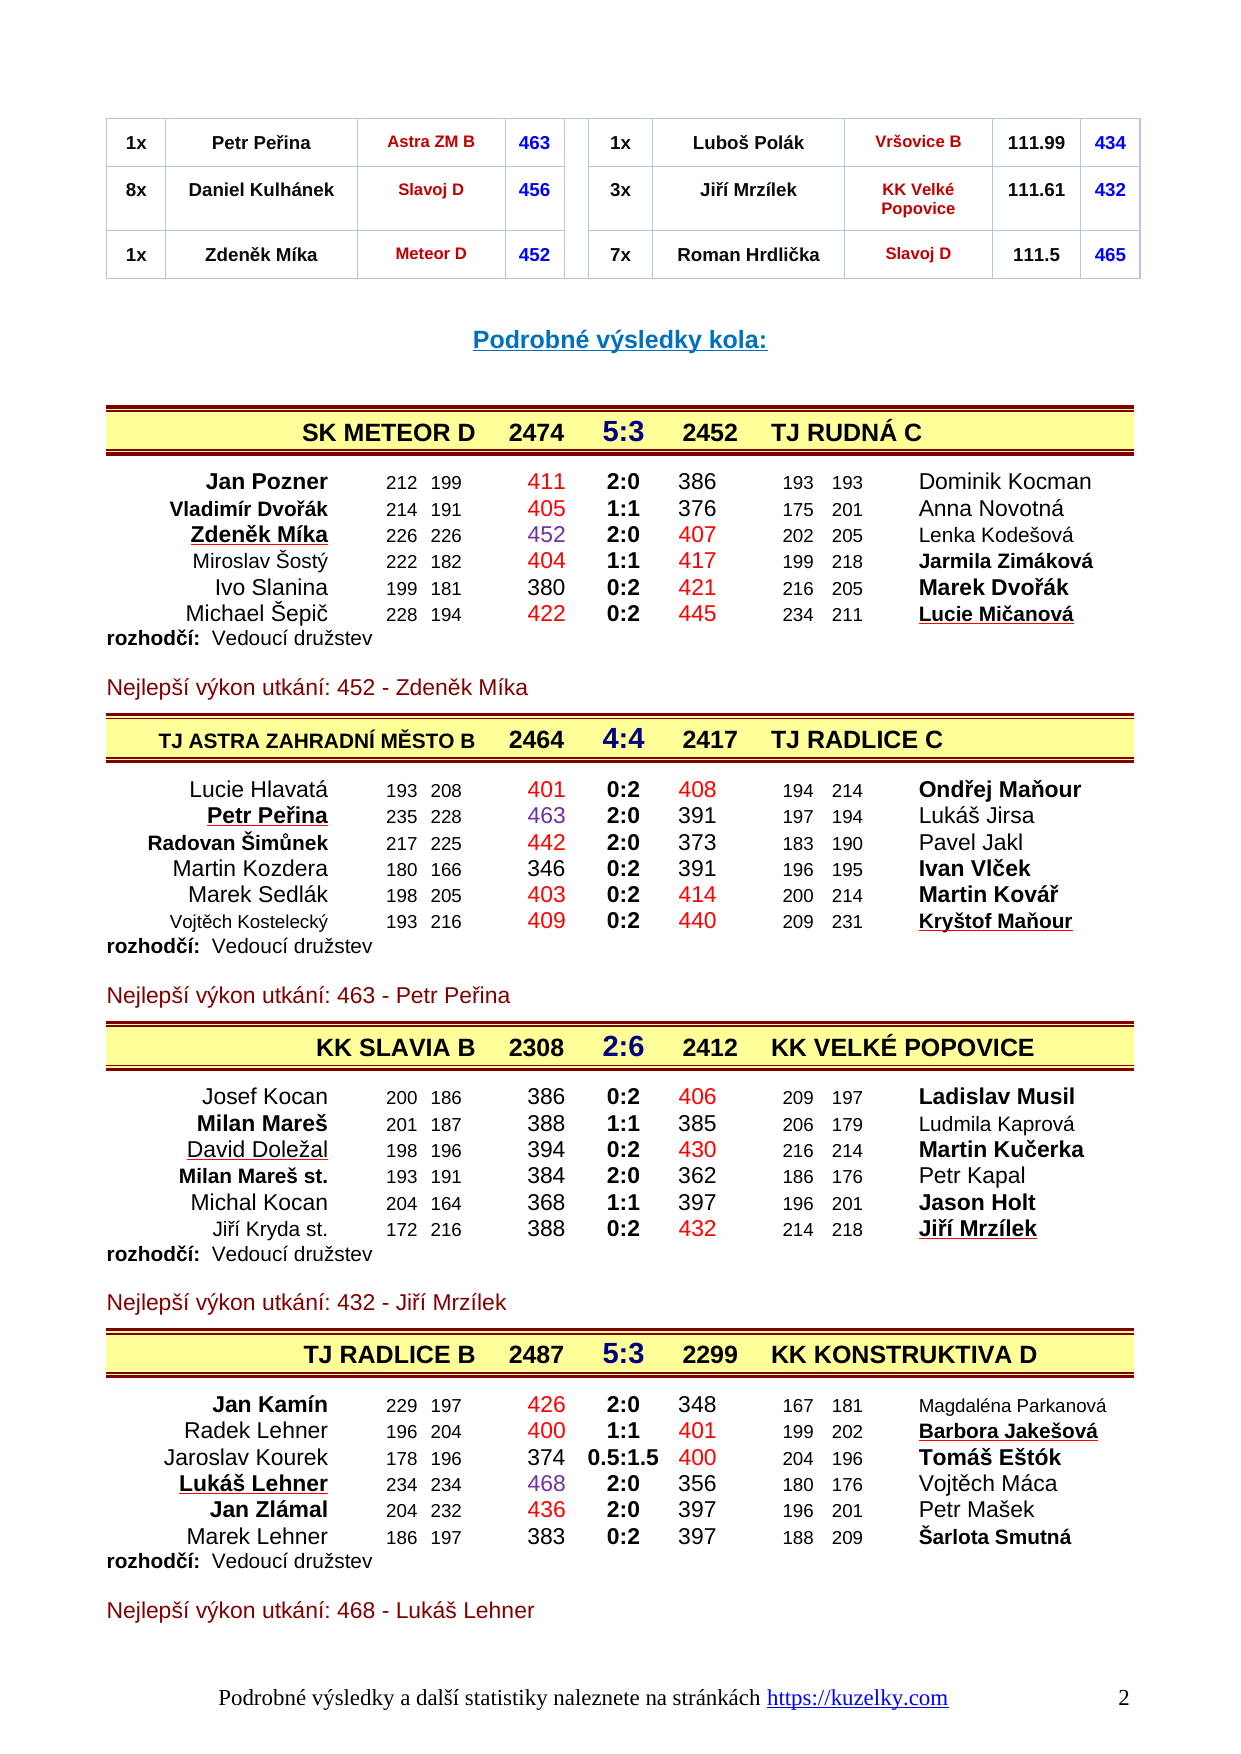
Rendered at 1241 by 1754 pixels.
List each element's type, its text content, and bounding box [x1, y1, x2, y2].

table_cell 111.61 [993, 167, 1080, 230]
table_cell 456 [506, 167, 564, 230]
text Ivo Slanina 199 181 380 0:2 421 216 205 Marek Dvořák [106, 573, 1134, 600]
text rozhodčí: Vedoucí družstev [106, 1549, 1134, 1573]
table_cell 463 [506, 119, 564, 166]
text SK Meteor D 2474 5:3 2452 TJ Rudná C [106, 412, 1134, 449]
table_cell 7x [589, 231, 652, 278]
table_cell Luboš Polák [653, 119, 844, 166]
text Vladimír Dvořák 214 191 405 1:1 376 175 201 Anna Novotná [106, 494, 1134, 521]
text KK Slavia B 2308 2:6 2412 KK Velké Popovice [106, 1027, 1134, 1065]
text Jan Pozner 212 199 411 2:0 386 193 193 Dominik Kocman [106, 468, 1134, 494]
text Podrobné výsledky kola: [94, 325, 1145, 354]
text Marek Sedlák 198 205 403 0:2 414 200 214 Martin Kovář [106, 881, 1134, 907]
text Martin Kozdera 180 166 346 0:2 391 196 195 Ivan Vlček [106, 855, 1134, 881]
table_cell Roman Hrdlička [653, 231, 844, 278]
table_cell Jiří Mrzílek [653, 167, 844, 230]
text rozhodčí: Vedoucí družstev [106, 626, 1134, 650]
text TJ Radlice B 2487 5:3 2299 KK Konstruktiva D [106, 1335, 1134, 1372]
table_cell KK Velké Popovice [845, 167, 992, 230]
text TJ Astra Zahradní Město B 2464 4:4 2417 TJ Radlice C [106, 719, 1134, 757]
table_cell Daniel Kulhánek [166, 167, 357, 230]
table_cell 452 [506, 231, 564, 278]
text Jan Kamín 229 197 426 2:0 348 167 181 Magdaléna Parkanová [106, 1391, 1134, 1417]
text Nejlepší výkon utkání: 463 - Petr Peřina [106, 982, 1134, 1008]
table_cell 1x [107, 231, 165, 278]
table_cell Zdeněk Míka [166, 231, 357, 278]
text Petr Peřina 235 228 463 2:0 391 197 194 Lukáš Jirsa [106, 802, 1134, 828]
table_cell Astra ZM B [358, 119, 505, 166]
table_cell 111.5 [993, 231, 1080, 278]
text Josef Kocan 200 186 386 0:2 406 209 197 Ladislav Musil [106, 1083, 1134, 1110]
text Nejlepší výkon utkání: 432 - Jiří Mrzílek [106, 1289, 1134, 1316]
table_cell 3x [589, 167, 652, 230]
text Miroslav Šostý 222 182 404 1:1 417 199 218 Jarmila Zimáková [106, 547, 1134, 573]
text Lukáš Lehner 234 234 468 2:0 356 180 176 Vojtěch Máca [106, 1470, 1134, 1496]
text Jiří Kryda st. 172 216 388 0:2 432 214 218 Jiří Mrzílek [106, 1215, 1134, 1241]
text Nejlepší výkon utkání: 468 - Lukáš Lehner [106, 1597, 1134, 1623]
table_cell 1x [107, 119, 165, 166]
table_cell 1x [589, 119, 652, 166]
table_cell 111.99 [993, 119, 1080, 166]
text Michal Kocan 204 164 368 1:1 397 196 201 Jason Holt [106, 1189, 1134, 1215]
table_cell Slavoj D [845, 231, 992, 278]
table_cell Petr Peřina [166, 119, 357, 166]
table_cell 8x [107, 167, 165, 230]
table_cell 434 [1081, 119, 1139, 166]
text rozhodčí: Vedoucí družstev [106, 934, 1134, 958]
table_cell 432 [1081, 167, 1139, 230]
text Zdeněk Míka 226 226 452 2:0 407 202 205 Lenka Kodešová [106, 521, 1134, 547]
text Nejlepší výkon utkání: 452 - Zdeněk Míka [106, 674, 1134, 701]
text Jaroslav Kourek 178 196 374 0.5:1.5 400 204 196 Tomáš Eštók [106, 1444, 1134, 1470]
text rozhodčí: Vedoucí družstev [106, 1241, 1134, 1265]
text Radek Lehner 196 204 400 1:1 401 199 202 Barbora Jakešová [106, 1417, 1134, 1444]
text Radovan Šimůnek 217 225 442 2:0 373 183 190 Pavel Jakl [106, 828, 1134, 855]
text Michael Šepič 228 194 422 0:2 445 234 211 Lucie Mičanová [106, 600, 1134, 626]
text Marek Lehner 186 197 383 0:2 397 188 209 Šarlota Smutná [106, 1523, 1134, 1549]
text David Doležal 198 196 394 0:2 430 216 214 Martin Kučerka [106, 1136, 1134, 1162]
text Lucie Hlavatá 193 208 401 0:2 408 194 214 Ondřej Maňour [106, 776, 1134, 802]
text Milan Mareš 201 187 388 1:1 385 206 179 Ludmila Kaprová [106, 1110, 1134, 1136]
table_cell Vršovice B [845, 119, 992, 166]
text Jan Zlámal 204 232 436 2:0 397 196 201 Petr Mašek [106, 1496, 1134, 1523]
table_cell Slavoj D [358, 167, 505, 230]
text Vojtěch Kostelecký 193 216 409 0:2 440 209 231 Kryštof Maňour [106, 907, 1134, 934]
table_cell Meteor D [358, 231, 505, 278]
text Milan Mareš st. 193 191 384 2:0 362 186 176 Petr Kapal [106, 1162, 1134, 1189]
table_cell 465 [1081, 231, 1139, 278]
